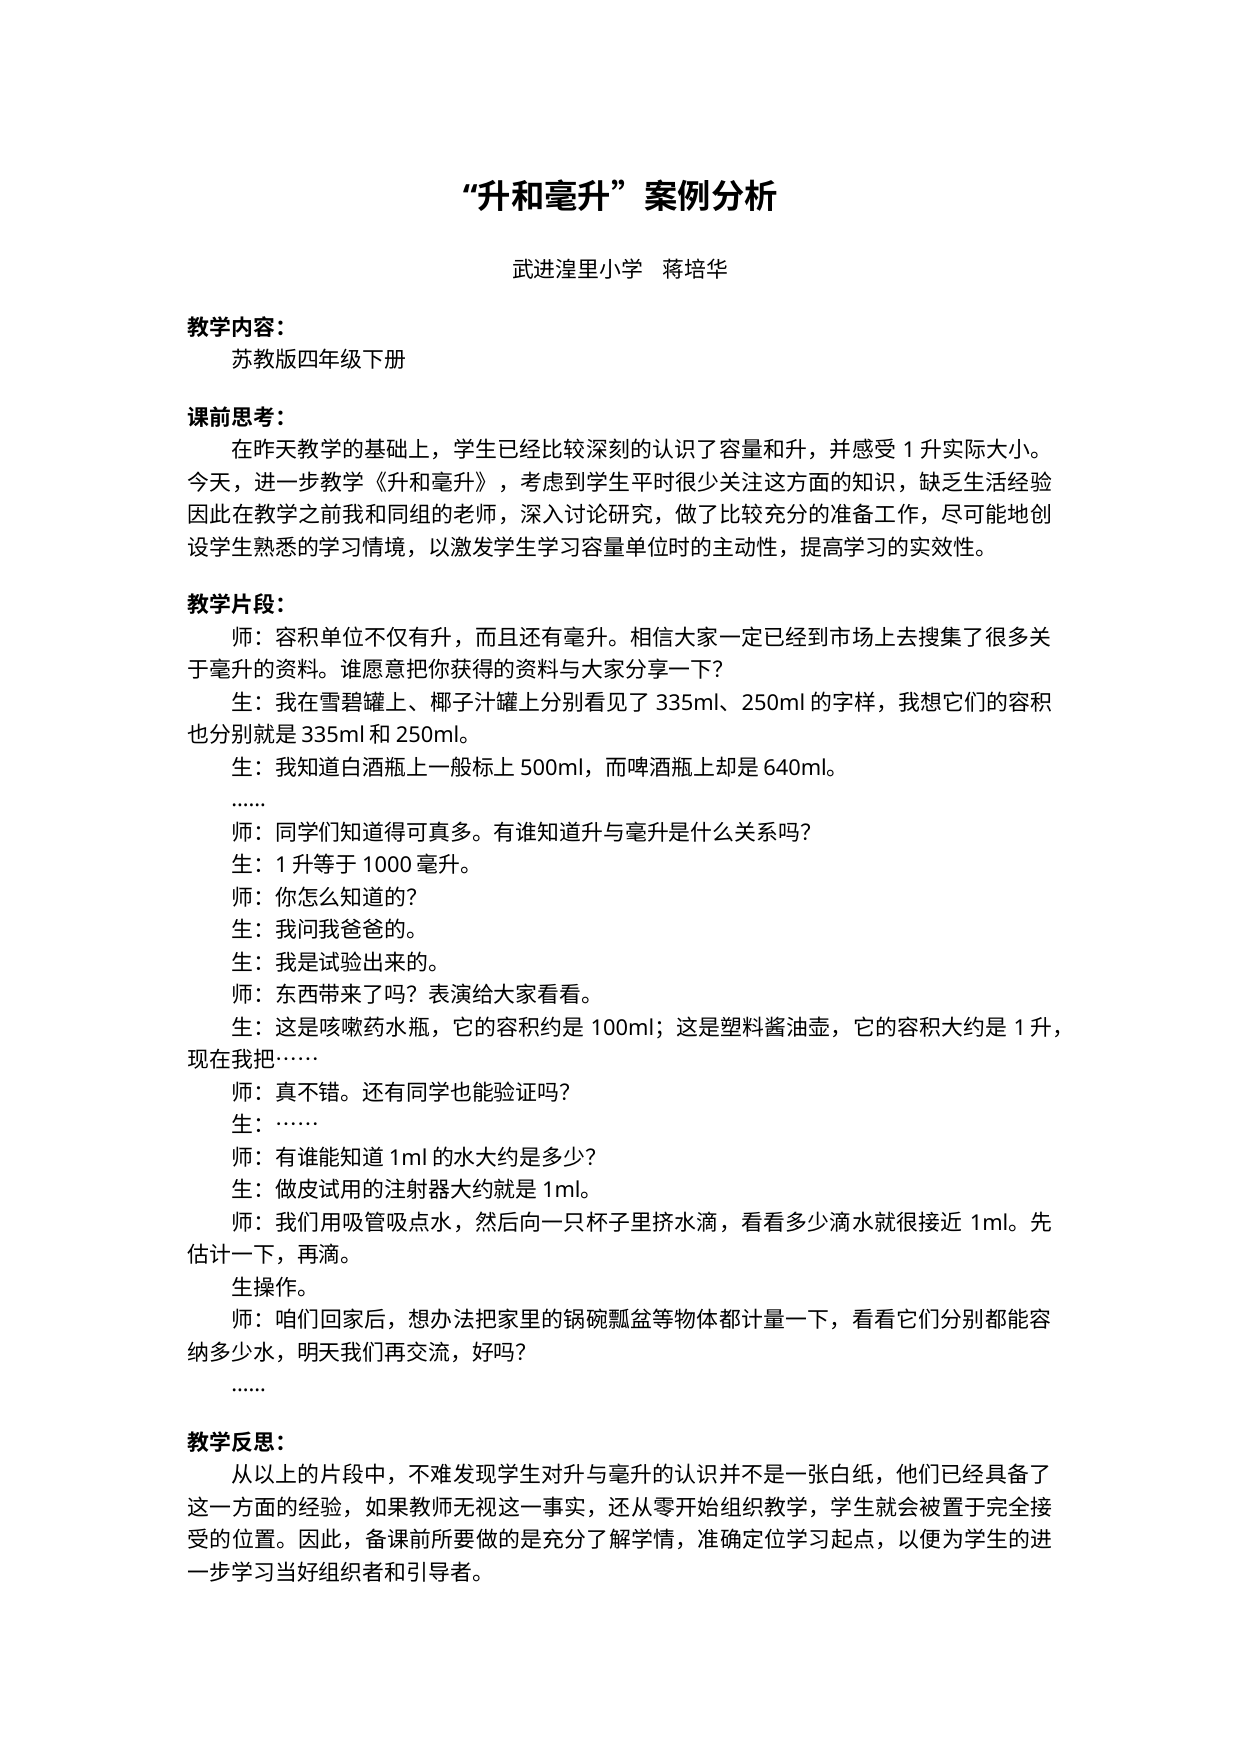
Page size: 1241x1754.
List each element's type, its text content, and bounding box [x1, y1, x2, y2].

text 师：你怎么知道的？ [187, 879, 1053, 912]
text 师：容积单位不仅有升，而且还有毫升。相信大家一定已经到市场上去搜集了很多关于毫升的资料。谁愿意把你获得的资料与大家分享一下？ [187, 619, 1053, 684]
text 生：这是咳嗽药水瓶，它的容积约是100ml；这是塑料酱油壶，它的容积大约是1升，现在我把…… [187, 1009, 1053, 1074]
text 教学反思： [187, 1424, 1053, 1457]
text 武进湟里小学 蒋培华 [187, 252, 1053, 284]
text 师：同学们知道得可真多。有谁知道升与毫升是什么关系吗？ [187, 814, 1053, 847]
text 生：我在雪碧罐上、椰子汁罐上分别看见了335ml、250ml的字样，我想它们的容积也分别就是335ml和250ml。 [187, 684, 1053, 749]
text 师：有谁能知道1ml的水大约是多少？ [187, 1139, 1053, 1172]
text 师：我们用吸管吸点水，然后向一只杯子里挤水滴，看看多少滴水就很接近1ml。先估计一下，再滴。 [187, 1204, 1053, 1269]
text 教学片段： [187, 587, 1053, 619]
text “升和毫升”案例分析 [187, 162, 1053, 227]
text 生：我问我爸爸的。 [187, 912, 1053, 944]
text 生：1升等于1000毫升。 [187, 847, 1053, 879]
text 课前思考： [187, 399, 1053, 432]
text 生：做皮试用的注射器大约就是1ml。 [187, 1172, 1053, 1204]
text …… [187, 782, 1053, 814]
text 生：我知道白酒瓶上一般标上500ml，而啤酒瓶上却是640ml。 [187, 749, 1053, 782]
text 师：咱们回家后，想办法把家里的锅碗瓢盆等物体都计量一下，看看它们分别都能容纳多少水，明天我们再交流，好吗？ [187, 1302, 1053, 1367]
text 生：我是试验出来的。 [187, 944, 1053, 977]
text 师：东西带来了吗？表演给大家看看。 [187, 977, 1053, 1009]
text 师：真不错。还有同学也能验证吗？ [187, 1074, 1053, 1107]
text …… [187, 1367, 1053, 1399]
text 在昨天教学的基础上，学生已经比较深刻的认识了容量和升，并感受1升实际大小。今天，进一步教学《升和毫升》，考虑到学生平时很少关注这方面的知识，缺乏生活经验，因此在教学之前我和同组的老师，深入讨论研究，做了比较充分的准备工作，尽可能地创设学生熟悉的学习情境，以激发学生学习容量单位时的主动性，提高学习的实效性。 [187, 432, 1053, 562]
text 从以上的片段中，不难发现学生对升与毫升的认识并不是一张白纸，他们已经具备了这一方面的经验，如果教师无视这一事实，还从零开始组织教学，学生就会被置于完全接受的位置。因此，备课前所要做的是充分了解学情，准确定位学习起点，以便为学生的进一步学习当好组织者和引导者。 [187, 1457, 1053, 1587]
text 教学内容： [187, 309, 1053, 342]
text 生操作。 [187, 1269, 1053, 1302]
text 苏教版四年级下册 [187, 342, 1053, 374]
text 生：…… [187, 1107, 1053, 1139]
